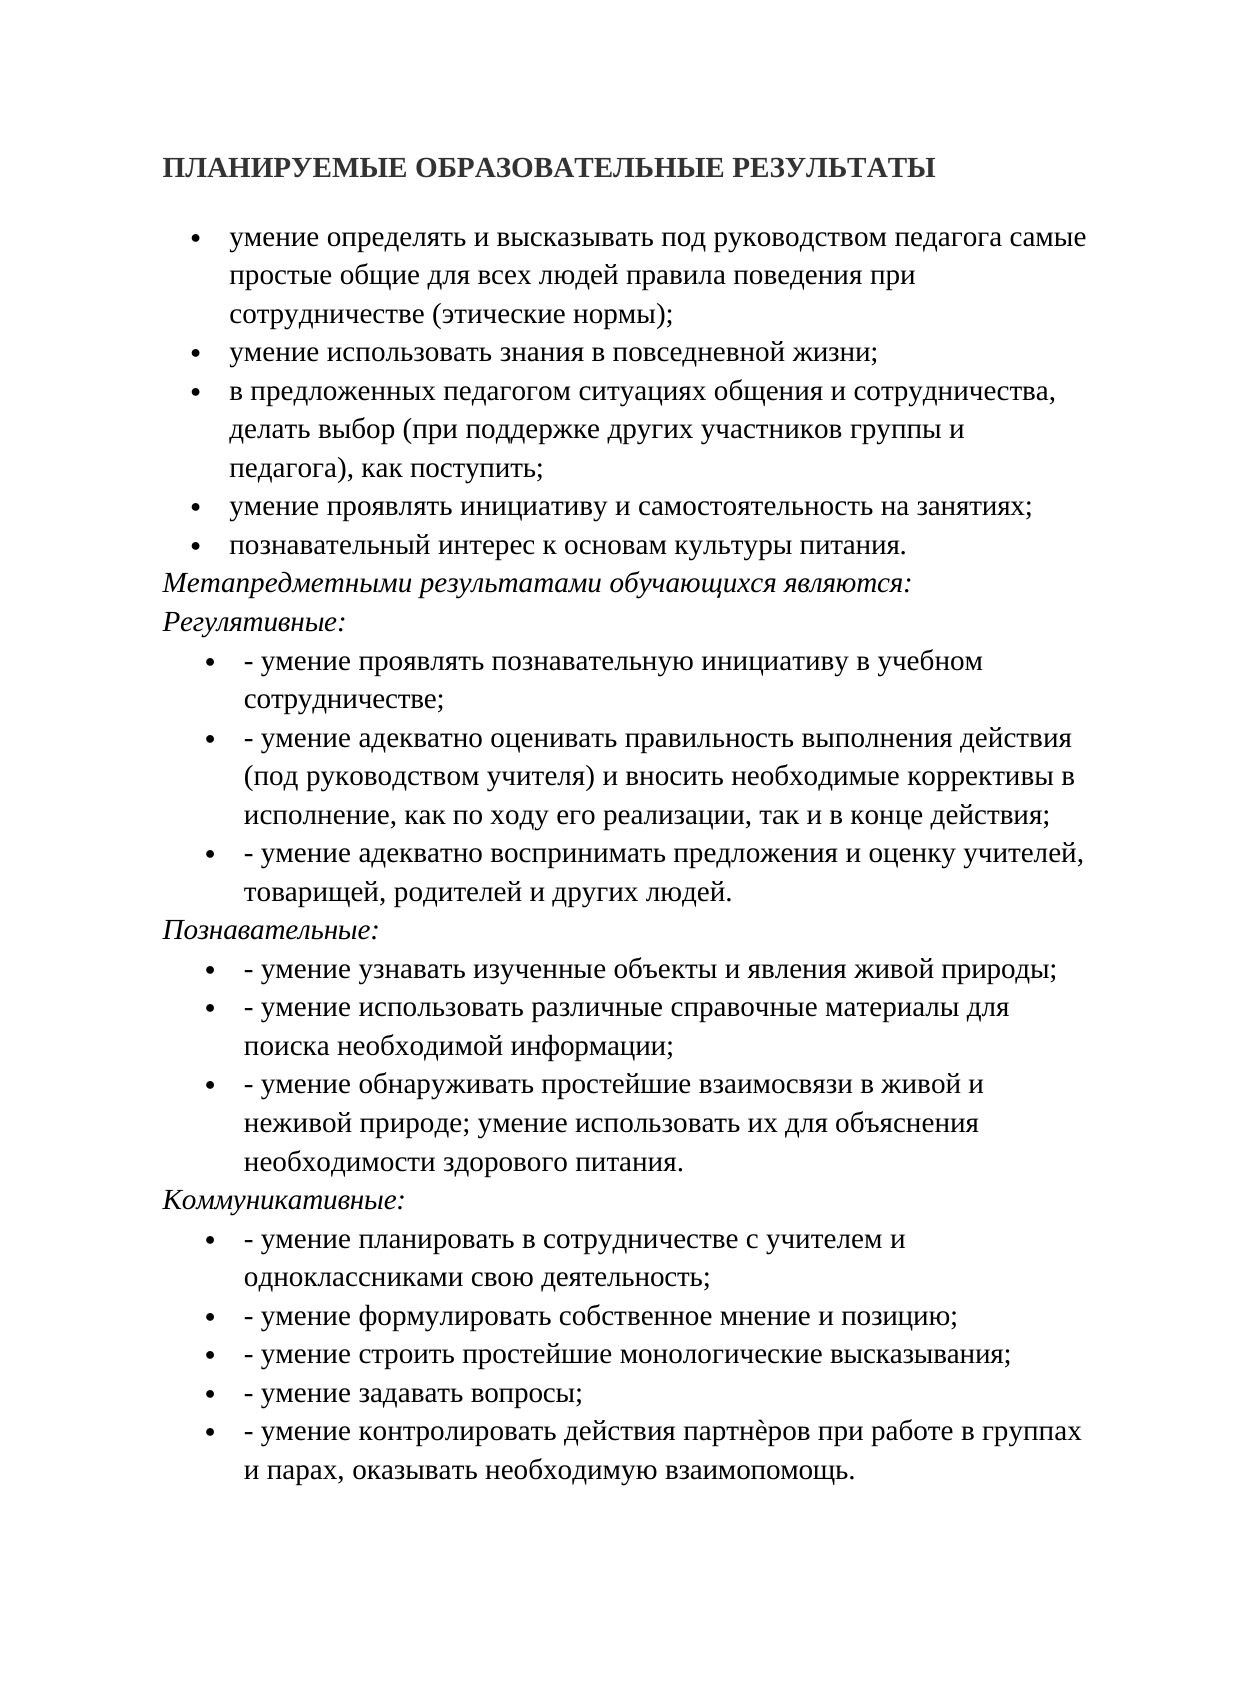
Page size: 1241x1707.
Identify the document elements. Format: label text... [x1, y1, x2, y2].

list познавательный интерес к основам культуры питания. [192, 527, 1090, 561]
text Метапредметными результатами обучающихся являются: [162, 566, 1090, 599]
list - умение адекватно оценивать правильность выполнения действия (под руководством учителя) и вносить необходимые коррективы в исполнение, как по ходу его реализации, так и в конце действия; [206, 720, 1090, 830]
list - умение контролировать действия партнѐров при работе в группах и парах, оказывать необходимую взаимопомощь. [206, 1413, 1090, 1486]
list - умение проявлять познавательную инициативу в учебном сотрудничестве; [206, 643, 1090, 715]
list - умение адекватно воспринимать предложения и оценку учителей, товарищей, родителей и других людей. [206, 835, 1090, 907]
text Коммуникативные: [162, 1182, 1090, 1216]
list - умение формулировать собственное мнение и позицию; [206, 1298, 1090, 1331]
list умение проявлять инициативу и самостоятельность на занятиях; [192, 488, 1090, 522]
list - умение строить простейшие монологические высказывания; [206, 1336, 1090, 1370]
list - умение задавать вопросы; [206, 1375, 1090, 1408]
text ПЛАНИРУЕМЫЕ ОБРАЗОВАТЕЛЬНЫЕ РЕЗУЛЬТАТЫ [162, 150, 1090, 183]
list умение определять и высказывать под руководством педагога самые простые общие для всех людей правила поведения при сотрудничестве (этические нормы); [192, 219, 1090, 329]
list - умение планировать в сотрудничестве с учителем и одноклассниками свою деятельность; [206, 1221, 1090, 1293]
text Регулятивные: [162, 604, 1090, 638]
list - умение использовать различные справочные материалы для поиска необходимой информации; [206, 989, 1090, 1062]
list - умение обнаруживать простейшие взаимосвязи в живой и неживой природе; умение использовать их для объяснения необходимости здорового питания. [206, 1067, 1090, 1177]
list умение использовать знания в повседневной жизни; [192, 334, 1090, 368]
list в предложенных педагогом ситуациях общения и сотрудничества, делать выбор (при поддержке других участников группы и педагога), как поступить; [192, 373, 1090, 483]
text Познавательные: [162, 912, 1090, 946]
list - умение узнавать изученные объекты и явления живой природы; [206, 951, 1090, 984]
